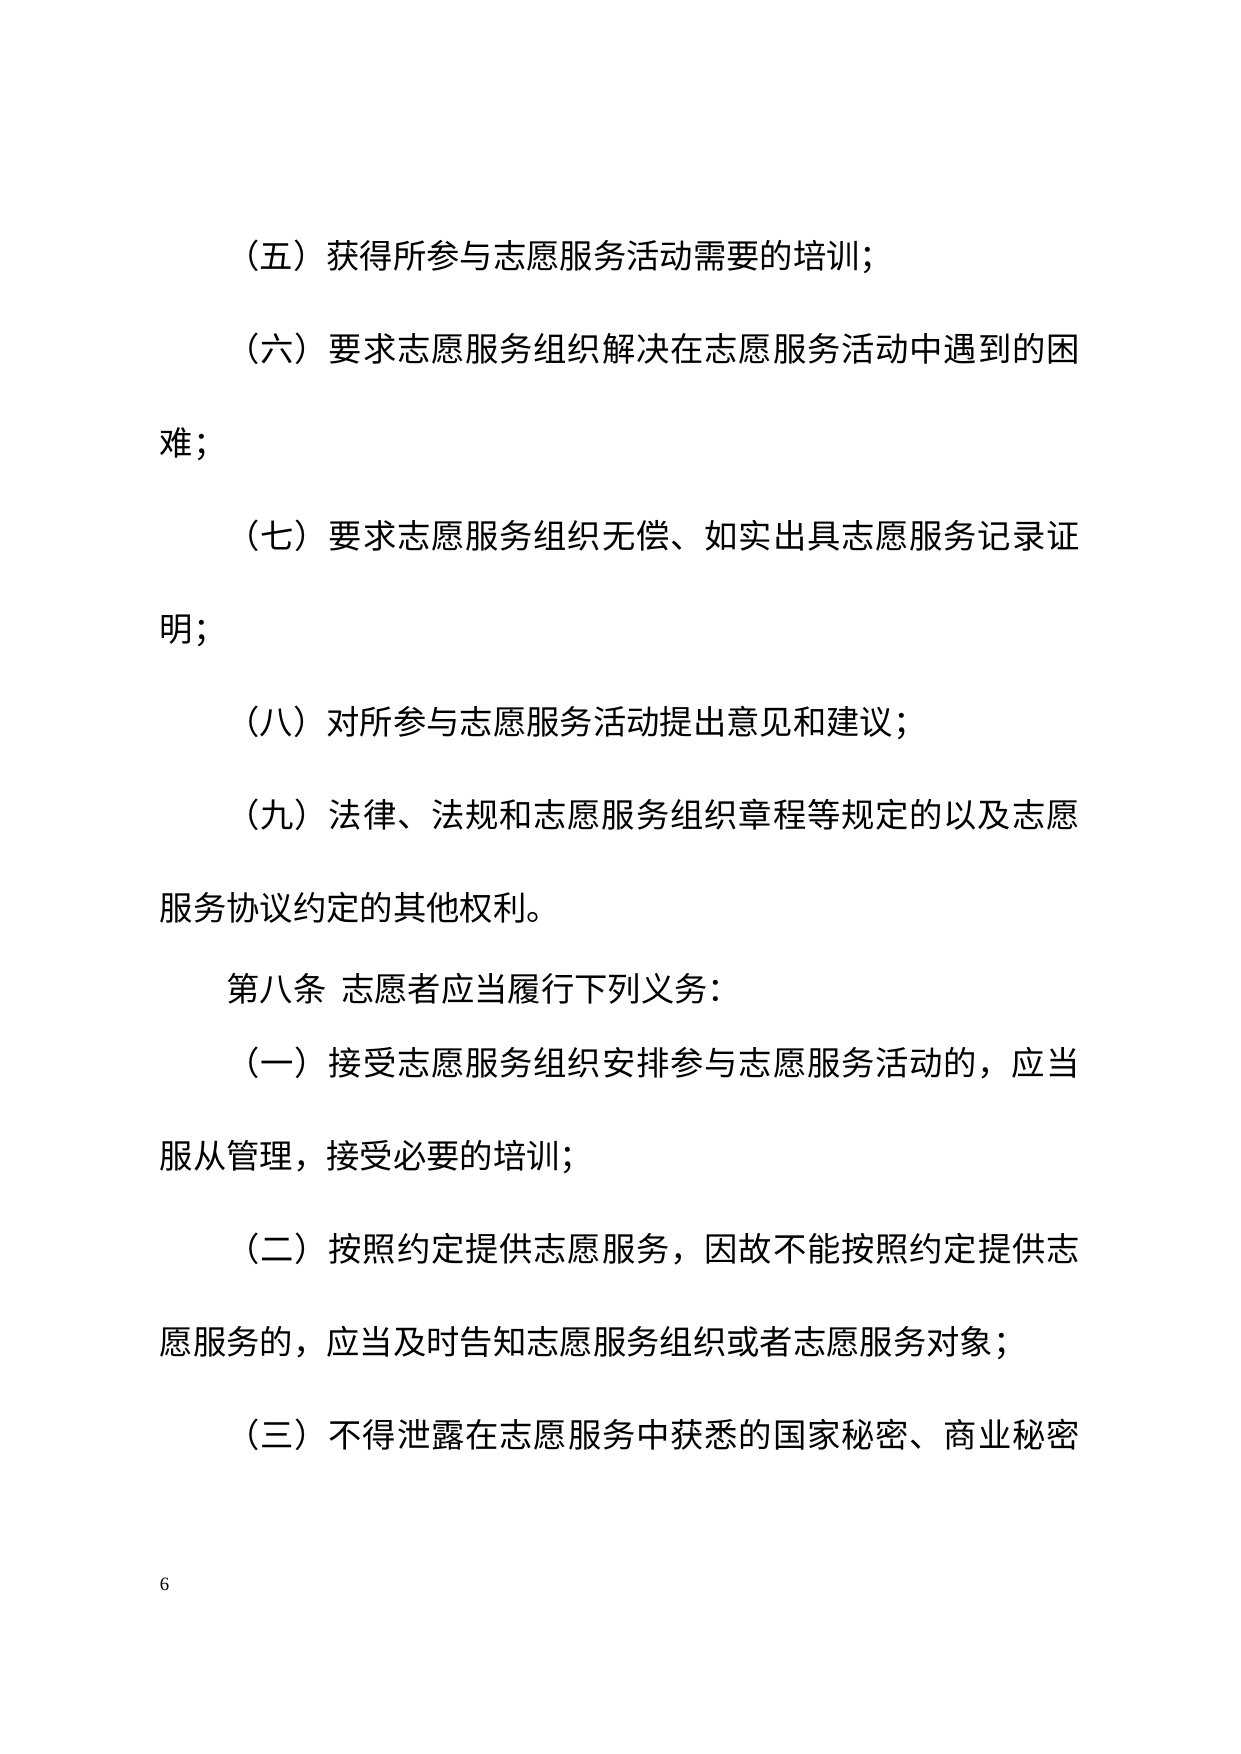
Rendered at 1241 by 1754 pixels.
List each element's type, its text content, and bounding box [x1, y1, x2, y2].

text （二）按照约定提供志愿服务，因故不能按照约定提供志愿服务的，应当及时告知志愿服务组织或者志愿服务对象； [159, 1200, 1081, 1387]
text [159, 1387, 1081, 1480]
text （五）获得所参与志愿服务活动需要的培训； [159, 208, 1081, 301]
text （一）接受志愿服务组织安排参与志愿服务活动的，应当服从管理，接受必要的培训； [159, 1014, 1081, 1200]
text 第八条 志愿者应当履行下列义务： [159, 953, 1081, 1014]
text （六）要求志愿服务组织解决在志愿服务活动中遇到的困难； [159, 301, 1081, 487]
text （七）要求志愿服务组织无偿、如实出具志愿服务记录证明； [159, 487, 1081, 673]
text （九）法律、法规和志愿服务组织章程等规定的以及志愿服务协议约定的其他权利。 [159, 766, 1081, 953]
text （八）对所参与志愿服务活动提出意见和建议； [159, 673, 1081, 766]
